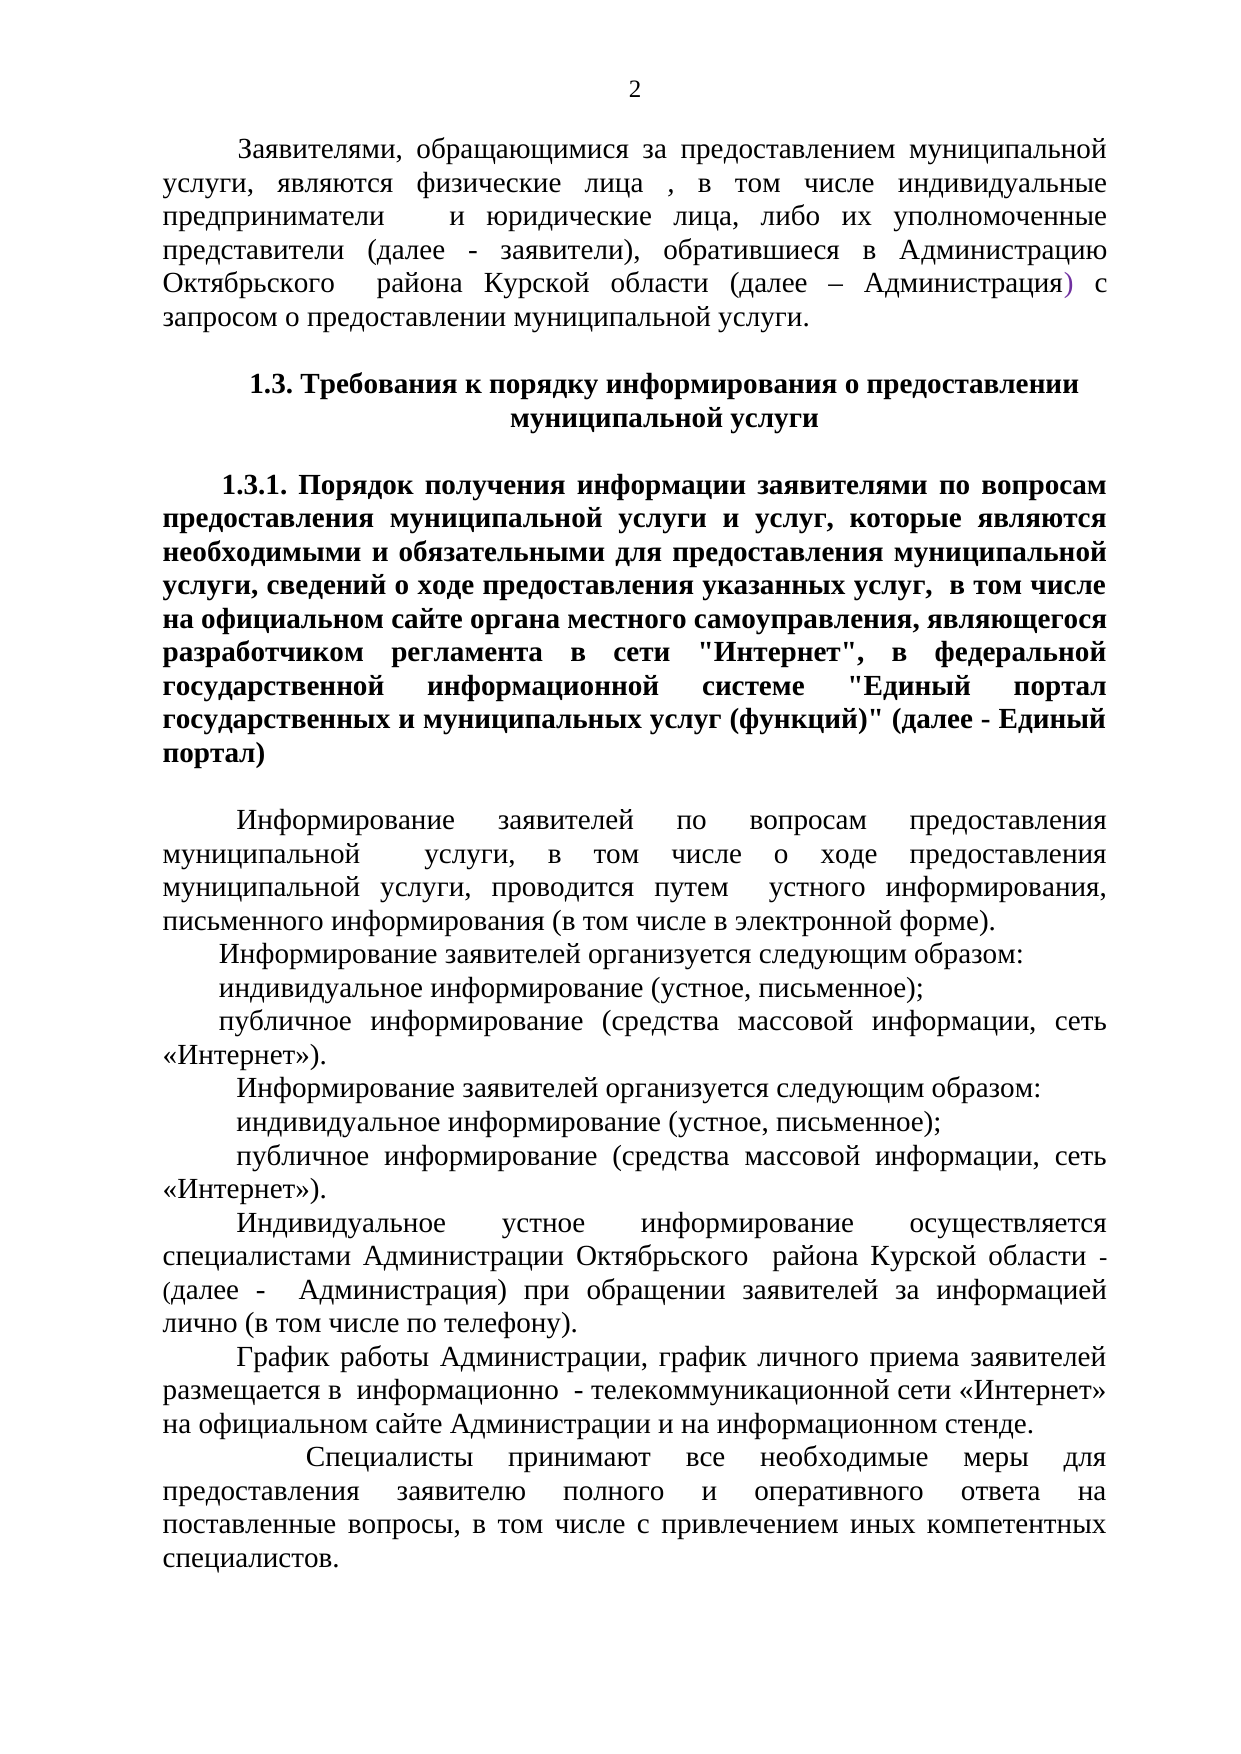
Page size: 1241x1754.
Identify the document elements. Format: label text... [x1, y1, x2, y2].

text публичное информирование (средства массовой информации, сеть «Интернет»). [162, 1138, 1107, 1205]
text публичное информирование (средства массовой информации, сеть «Интернет»). [162, 1003, 1107, 1071]
text индивидуальное информирование (устное, письменное); [162, 1104, 1107, 1138]
text Индивидуальное устное информирование осуществляется специалистами Администрации Октябрьского района Курской области - (далее - Администрация) при обращении заявителей за информацией лично (в том числе по телефону). [162, 1205, 1107, 1339]
text Специалисты принимают все необходимые меры для предоставления заявителю полного и оперативного ответа на поставленные вопросы, в том числе с привлечением иных компетентных специалистов. [162, 1439, 1107, 1574]
text 1.3. Требования к порядку информирования о предоставлении [162, 366, 1107, 400]
text муниципальной услуги [162, 400, 1107, 433]
text Информирование заявителей организуется следующим образом: [162, 1071, 1107, 1104]
text График работы Администрации, график личного приема заявителей размещается в информационно - телекоммуникационной сети «Интернет» на официальном сайте Администрации и на информационном стенде. [162, 1339, 1107, 1439]
text Информирование заявителей по вопросам предоставления муниципальной услуги, в том числе о ходе предоставления муниципальной услуги, проводится путем устного информирования, письменного информирования (в том числе в электронной форме). [162, 802, 1107, 936]
text индивидуальное информирование (устное, письменное); [162, 970, 1107, 1003]
text Заявителями, обращающимися за предоставлением муниципальной услуги, являются физические лица , в том числе индивидуальные предприниматели и юридические лица, либо их уполномоченные представители (далее - заявители), обратившиеся в Администрацию Октябрьского района Курской области (далее – Администрация) с запросом о предоставлении муниципальной услуги. [162, 131, 1107, 333]
text 1.3.1. Порядок получения информации заявителями по вопросам предоставления муниципальной услуги и услуг, которые являются необходимыми и обязательными для предоставления муниципальной услуги, сведений о ходе предоставления указанных услуг, в том числе на официальном сайте органа местного самоуправления, являющегося разработчиком регламента в сети "Интернет", в федеральной государственной информационной системе "Единый портал государственных и муниципальных услуг (функций)" (далее - Единый портал) [162, 467, 1107, 769]
text Информирование заявителей организуется следующим образом: [162, 936, 1107, 970]
